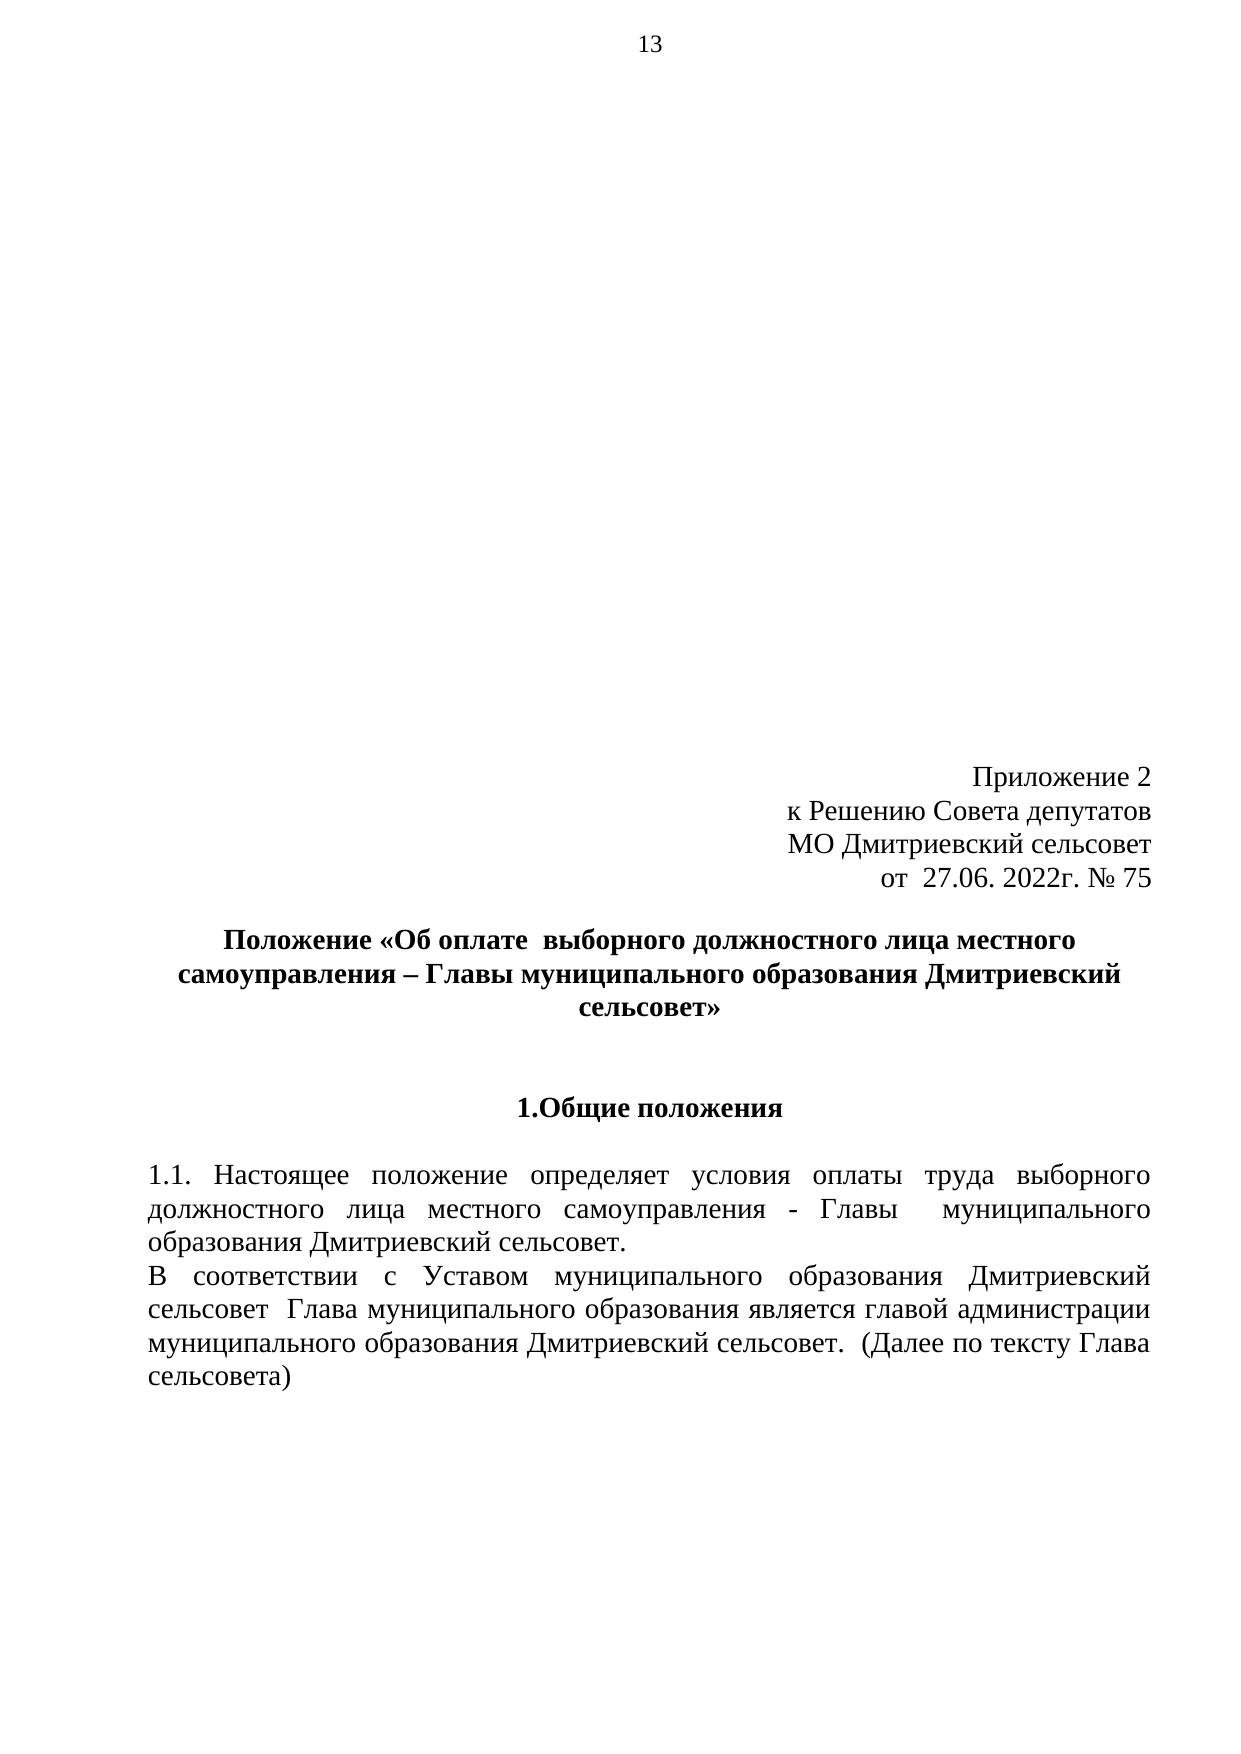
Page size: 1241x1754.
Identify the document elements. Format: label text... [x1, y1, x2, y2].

text к Решению Совета депутатов [148, 793, 1152, 827]
text МО Дмитриевский сельсовет [148, 827, 1152, 860]
text Положение «Об оплате выборного должностного лица местного самоуправления – Главы муниципального образования Дмитриевский сельсовет» [148, 922, 1152, 1023]
text Приложение 2 [148, 759, 1152, 793]
text В соответствии с Уставом муниципального образования Дмитриевский сельсовет Глава муниципального образования является главой администрации муниципального образования Дмитриевский сельсовет. (Далее по тексту Глава сельсовета) [148, 1258, 1152, 1392]
text 1.1. Настоящее положение определяет условия оплаты труда выборного должностного лица местного самоуправления - Главы муниципального образования Дмитриевский сельсовет. [148, 1157, 1152, 1258]
text 1.Общие положения [148, 1090, 1152, 1124]
text от 27.06. 2022г. № 75 [148, 860, 1152, 894]
